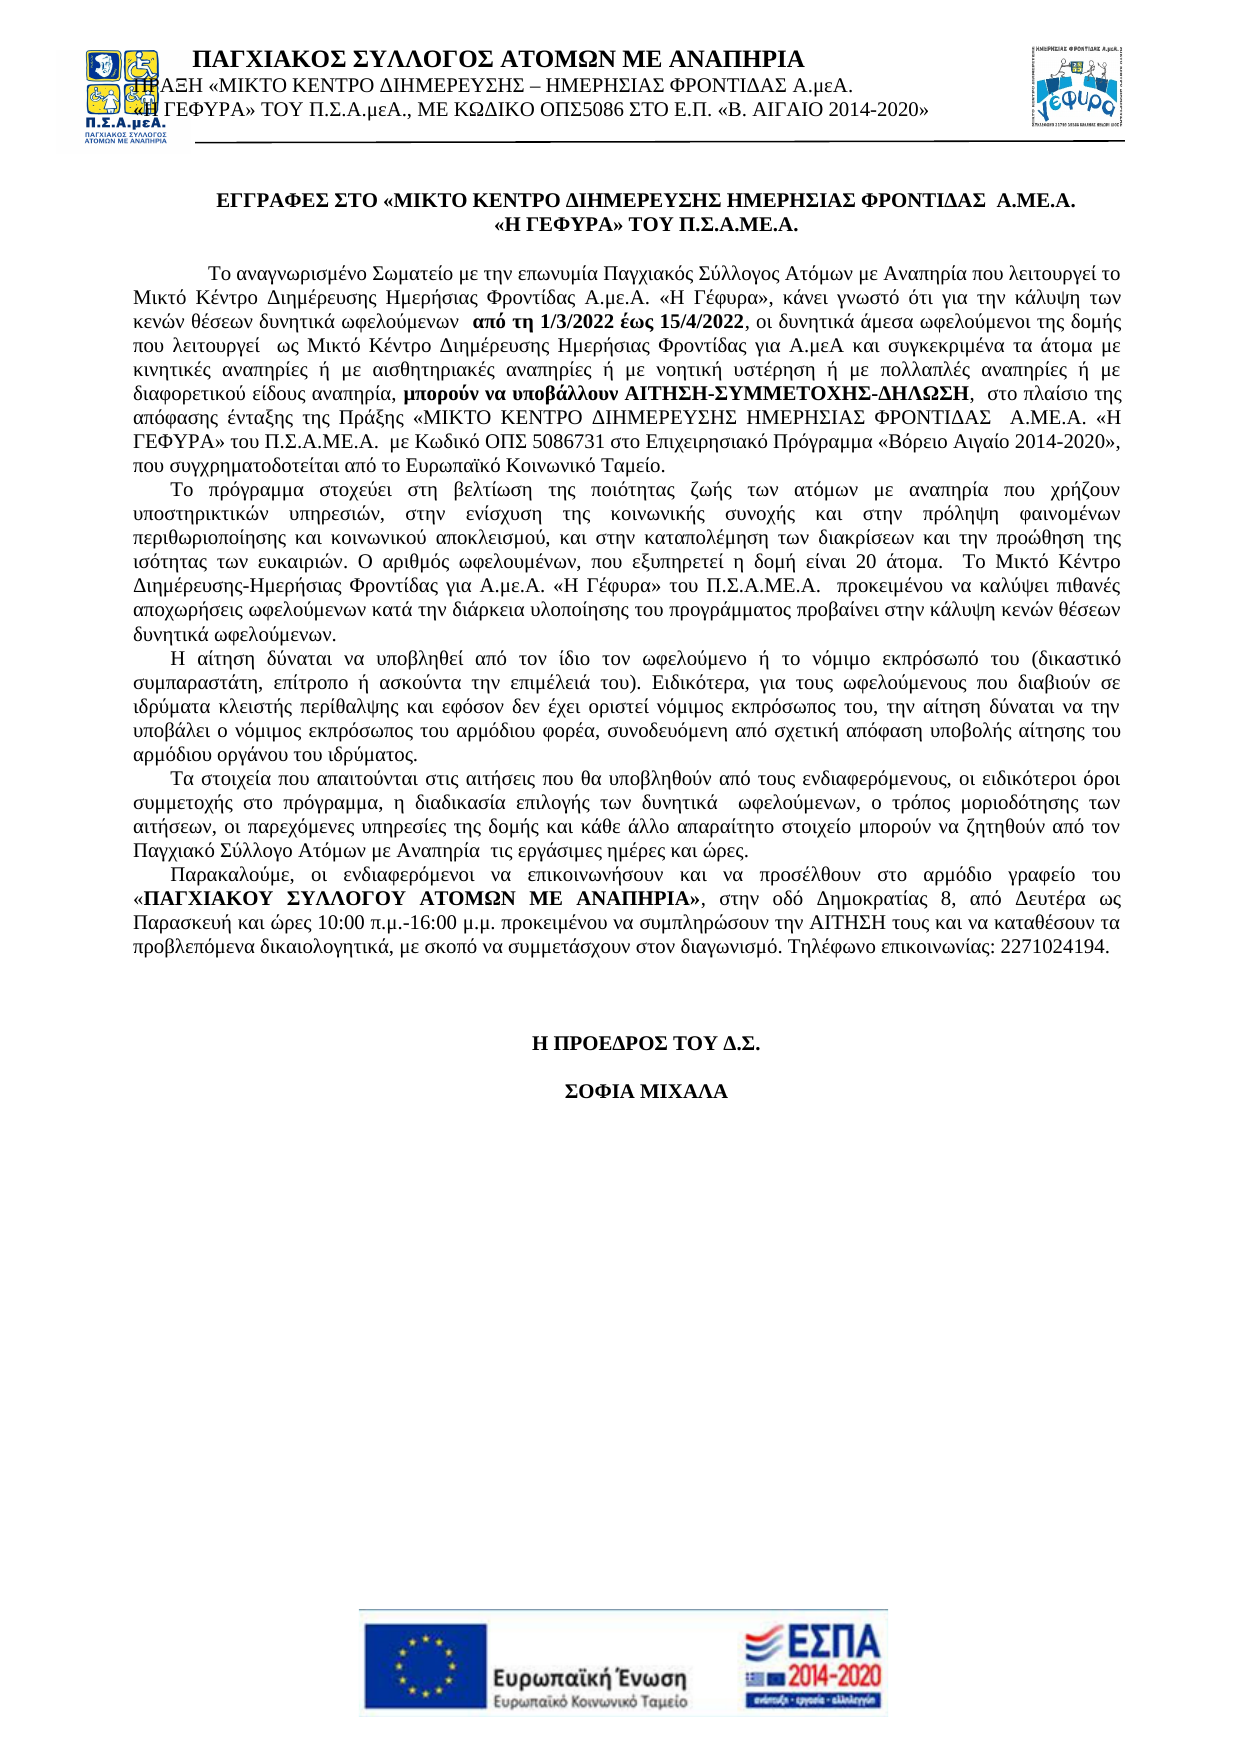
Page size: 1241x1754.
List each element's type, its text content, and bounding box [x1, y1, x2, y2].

picture [56, 50, 191, 154]
text Παρακαλούμε, οι ενδιαφερόμενοι να επικοινωνήσουν και να προσέλθουν στο αρμόδιο γραφείο του «ΠΑΓΧΙΑΚΟΥ ΣΥΛΛΟΓΟΥ ΑΤΟΜΩΝ ΜΕ ΑΝΑΠΗΡΙΑ», στην οδό Δημοκρατίας 8, από Δευτέρα ως Παρασκευή και ώρες 10:00 π.μ.-16:00 μ.μ. προκειμένου να συμπληρώσουν την ΑΙΤΗΣΗ τους και να καταθέσουν τα προβλεπόμενα δικαιολογητικά, με σκοπό να συμμετάσχουν στον διαγωνισμό. Τηλέφωνο επικοινωνίας: 2271024194. [133, 862, 1122, 958]
picture [1031, 45, 1123, 127]
text «Η ΓΕΦΥΡΑ» ΤΟΥ Π.Σ.Α.ΜΕ.Α. [133, 212, 1122, 236]
text ΕΓΓΡΑΦΕΣ ΣΤΟ «ΜΙΚΤΟ ΚΕΝΤΡΟ ΔΙΗΜΕΡΕΥΣΗΣ ΗΜΕΡΗΣΙΑΣ ΦΡΟΝΤΙΔΑΣ Α.ΜΕ.Α. [133, 188, 1122, 212]
picture [356, 1609, 888, 1716]
text Η αίτηση δύναται να υποβληθεί από τον ίδιο τον ωφελούμενο ή το νόμιμο εκπρόσωπό του (δικαστικό συμπαραστάτη, επίτροπο ή ασκούντα την επιμέλειά του). Ειδικότερα, για τους ωφελούμενους που διαβιούν σε ιδρύματα κλειστής περίθαλψης και εφόσον δεν έχει οριστεί νόμιμος εκπρόσωπος του, την αίτηση δύναται να την υποβάλει ο νόμιμος εκπρόσωπος του αρμόδιου φορέα, συνοδευόμενη από σχετική απόφαση υποβολής αίτησης του αρμόδιου οργάνου του ιδρύματος. [133, 646, 1122, 766]
text Τα στοιχεία που απαιτούνται στις αιτήσεις που θα υποβληθούν από τους ενδιαφερόμενους, οι ειδικότεροι όροι συμμετοχής στο πρόγραμμα, η διαδικασία επιλογής των δυνητικά ωφελούμενων, ο τρόπος μοριοδότησης των αιτήσεων, οι παρεχόμενες υπηρεσίες της δομής και κάθε άλλο απαραίτητο στοιχείο μπορούν να ζητηθούν από τον Παγχιακό Σύλλογο Ατόμων με Αναπηρία τις εργάσιμες ημέρες και ώρες. [133, 766, 1122, 862]
text Το αναγνωρισμένο Σωματείο με την επωνυμία Παγχιακός Σύλλογος Ατόμων με Αναπηρία που λειτουργεί το Μικτό Κέντρο Διημέρευσης Ημερήσιας Φροντίδας Α.με.Α. «Η Γέφυρα», κάνει γνωστό ότι για την κάλυψη των κενών θέσεων δυνητικά ωφελούμενων από τη 1/3/2022 έως 15/4/2022, οι δυνητικά άμεσα ωφελούμενοι της δομής που λειτουργεί ως Μικτό Κέντρο Διημέρευσης Ημερήσιας Φροντίδας για Α.μεΑ και συγκεκριμένα τα άτομα με κινητικές αναπηρίες ή με αισθητηριακές αναπηρίες ή με νοητική υστέρηση ή με πολλαπλές αναπηρίες ή με διαφορετικού είδους αναπηρία, μπορούν να υποβάλλουν ΑΙΤΗΣΗ-ΣΥΜΜΕΤΟΧΗΣ-ΔΗΛΩΣΗ, στο πλαίσιο της απόφασης ένταξης της Πράξης «ΜΙΚΤΟ ΚΕΝΤΡΟ ΔΙΗΜΕΡΕΥΣΗΣ ΗΜΕΡΗΣΙΑΣ ΦΡΟΝΤΙΔΑΣ Α.ΜΕ.Α. «Η ΓΕΦΥΡΑ» του Π.Σ.Α.ΜΕ.Α. με Κωδικό ΟΠΣ 5086731 στο Επιχειρησιακό Πρόγραμμα «Βόρειο Αιγαίο 2014-2020», που συγχρηματοδοτείται από το Ευρωπαϊκό Κοινωνικό Ταμείο. [133, 261, 1122, 477]
text ΣΟΦΙΑ ΜΙΧΑΛΑ [133, 1079, 1122, 1103]
text Το πρόγραμμα στοχεύει στη βελτίωση της ποιότητας ζωής των ατόμων με αναπηρία που χρήζουν υποστηρικτικών υπηρεσιών, στην ενίσχυση της κοινωνικής συνοχής και στην πρόληψη φαινομένων περιθωριοποίησης και κοινωνικού αποκλεισμού, και στην καταπολέμηση των διακρίσεων και την προώθηση της ισότητας των ευκαιριών. Ο αριθμός ωφελουμένων, που εξυπηρετεί η δομή είναι 20 άτομα. Το Μικτό Κέντρο Διημέρευσης-Ημερήσιας Φροντίδας για Α.με.Α. «Η Γέφυρα» του Π.Σ.Α.ΜΕ.Α. προκειμένου να καλύψει πιθανές αποχωρήσεις ωφελούμενων κατά την διάρκεια υλοποίησης του προγράμματος προβαίνει στην κάλυψη κενών θέσεων δυνητικά ωφελούμενων. [133, 477, 1122, 646]
text Η ΠΡΟΕΔΡΟΣ ΤΟΥ Δ.Σ. [133, 1031, 1122, 1054]
